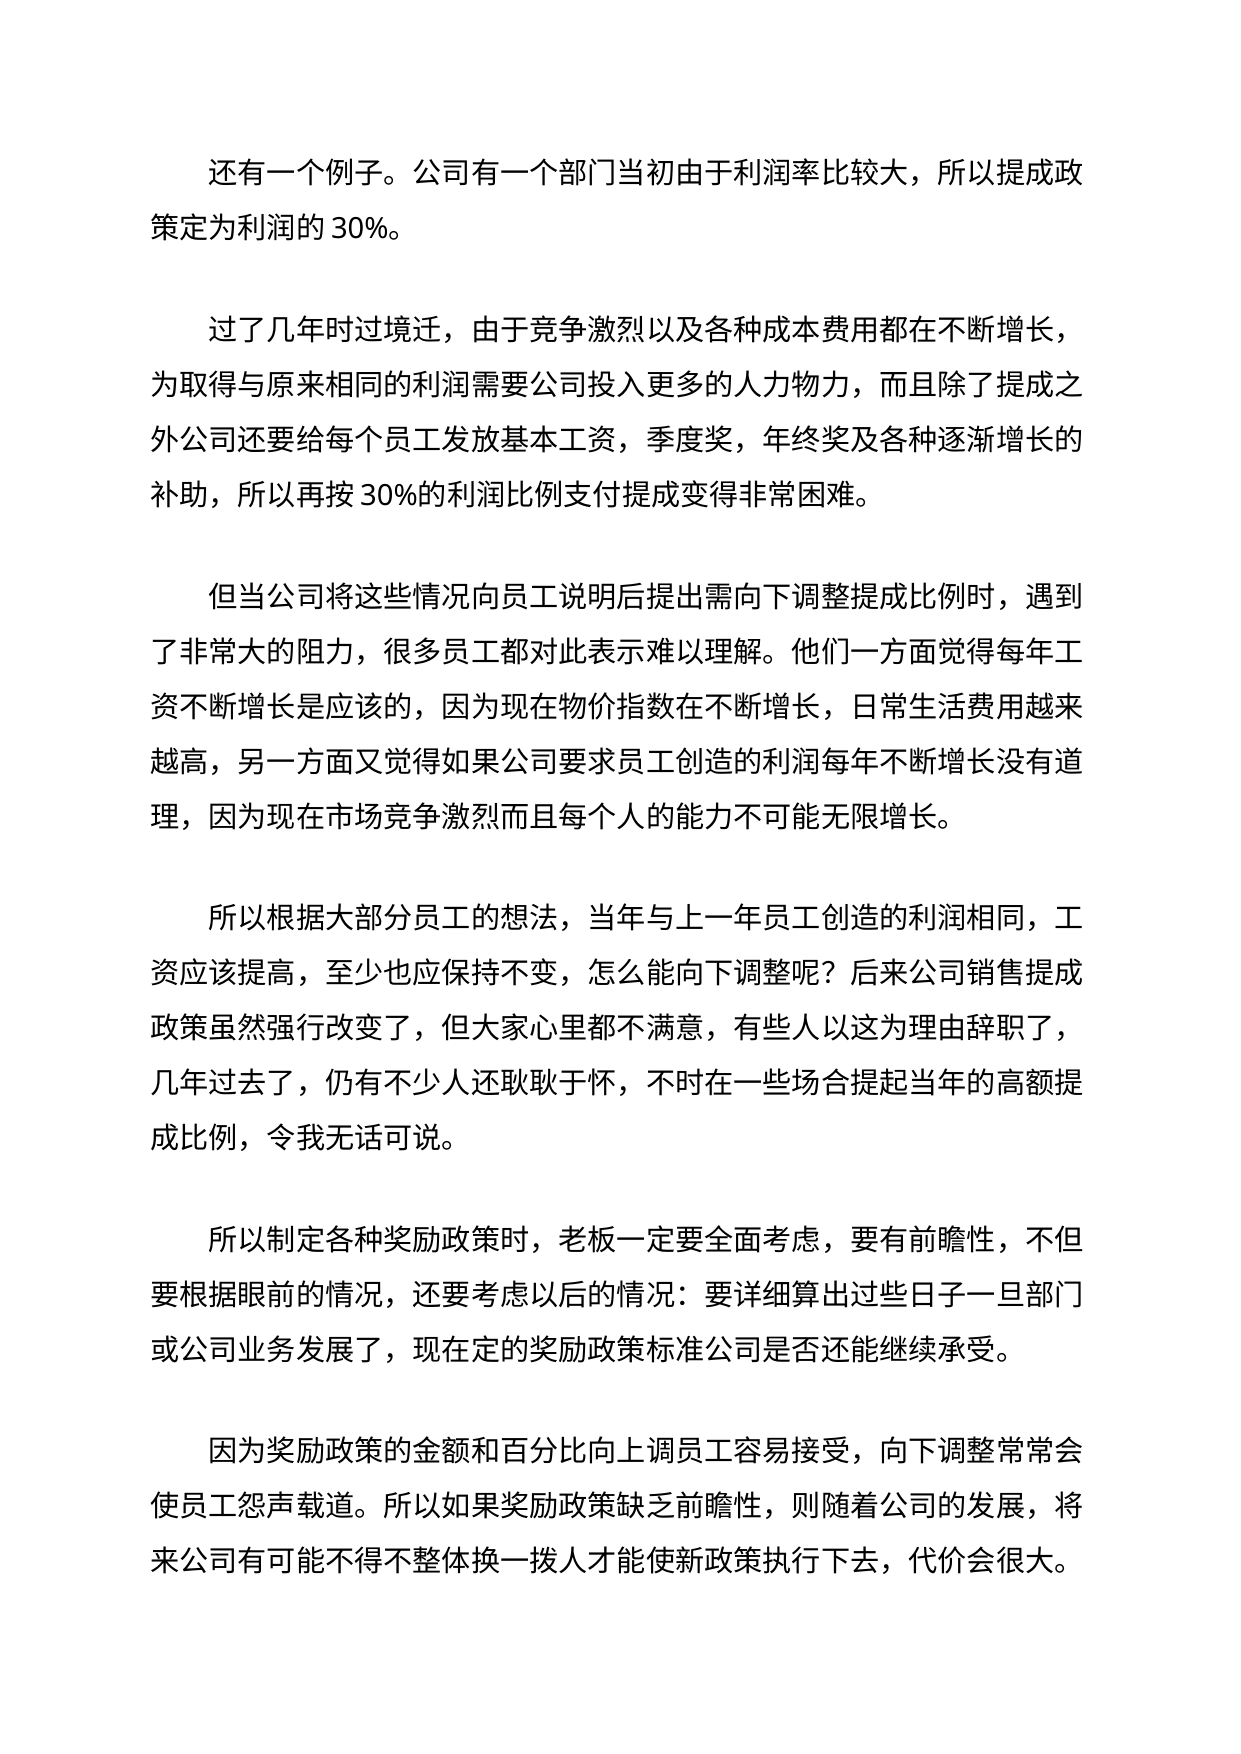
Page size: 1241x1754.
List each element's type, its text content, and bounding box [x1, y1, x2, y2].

text 所以根据大部分员工的想法，当年与上一年员工创造的利润相同，工资应该提高，至少也应保持不变，怎么能向下调整呢？后来公司销售提成政策虽然强行改变了，但大家心里都不满意，有些人以这为理由辞职了，几年过去了，仍有不少人还耿耿于怀，不时在一些场合提起当年的高额提成比例，令我无话可说。 [150, 895, 1090, 1157]
text 因为奖励政策的金额和百分比向上调员工容易接受，向下调整常常会使员工怨声载道。所以如果奖励政策缺乏前瞻性，则随着公司的发展，将来公司有可能不得不整体换一拨人才能使新政策执行下去，代价会很大。 [150, 1428, 1090, 1580]
text 还有一个例子。公司有一个部门当初由于利润率比较大，所以提成政策定为利润的30%。 [150, 150, 1090, 247]
text 但当公司将这些情况向员工说明后提出需向下调整提成比例时，遇到了非常大的阻力，很多员工都对此表示难以理解。他们一方面觉得每年工资不断增长是应该的，因为现在物价指数在不断增长，日常生活费用越来越高，另一方面又觉得如果公司要求员工创造的利润每年不断增长没有道理，因为现在市场竞争激烈而且每个人的能力不可能无限增长。 [150, 573, 1090, 835]
text 过了几年时过境迁，由于竞争激烈以及各种成本费用都在不断增长，为取得与原来相同的利润需要公司投入更多的人力物力，而且除了提成之外公司还要给每个员工发放基本工资，季度奖，年终奖及各种逐渐增长的补助，所以再按30%的利润比例支付提成变得非常困难。 [150, 307, 1090, 514]
text 所以制定各种奖励政策时，老板一定要全面考虑，要有前瞻性，不但要根据眼前的情况，还要考虑以后的情况：要详细算出过些日子一旦部门或公司业务发展了，现在定的奖励政策标准公司是否还能继续承受。 [150, 1216, 1090, 1368]
